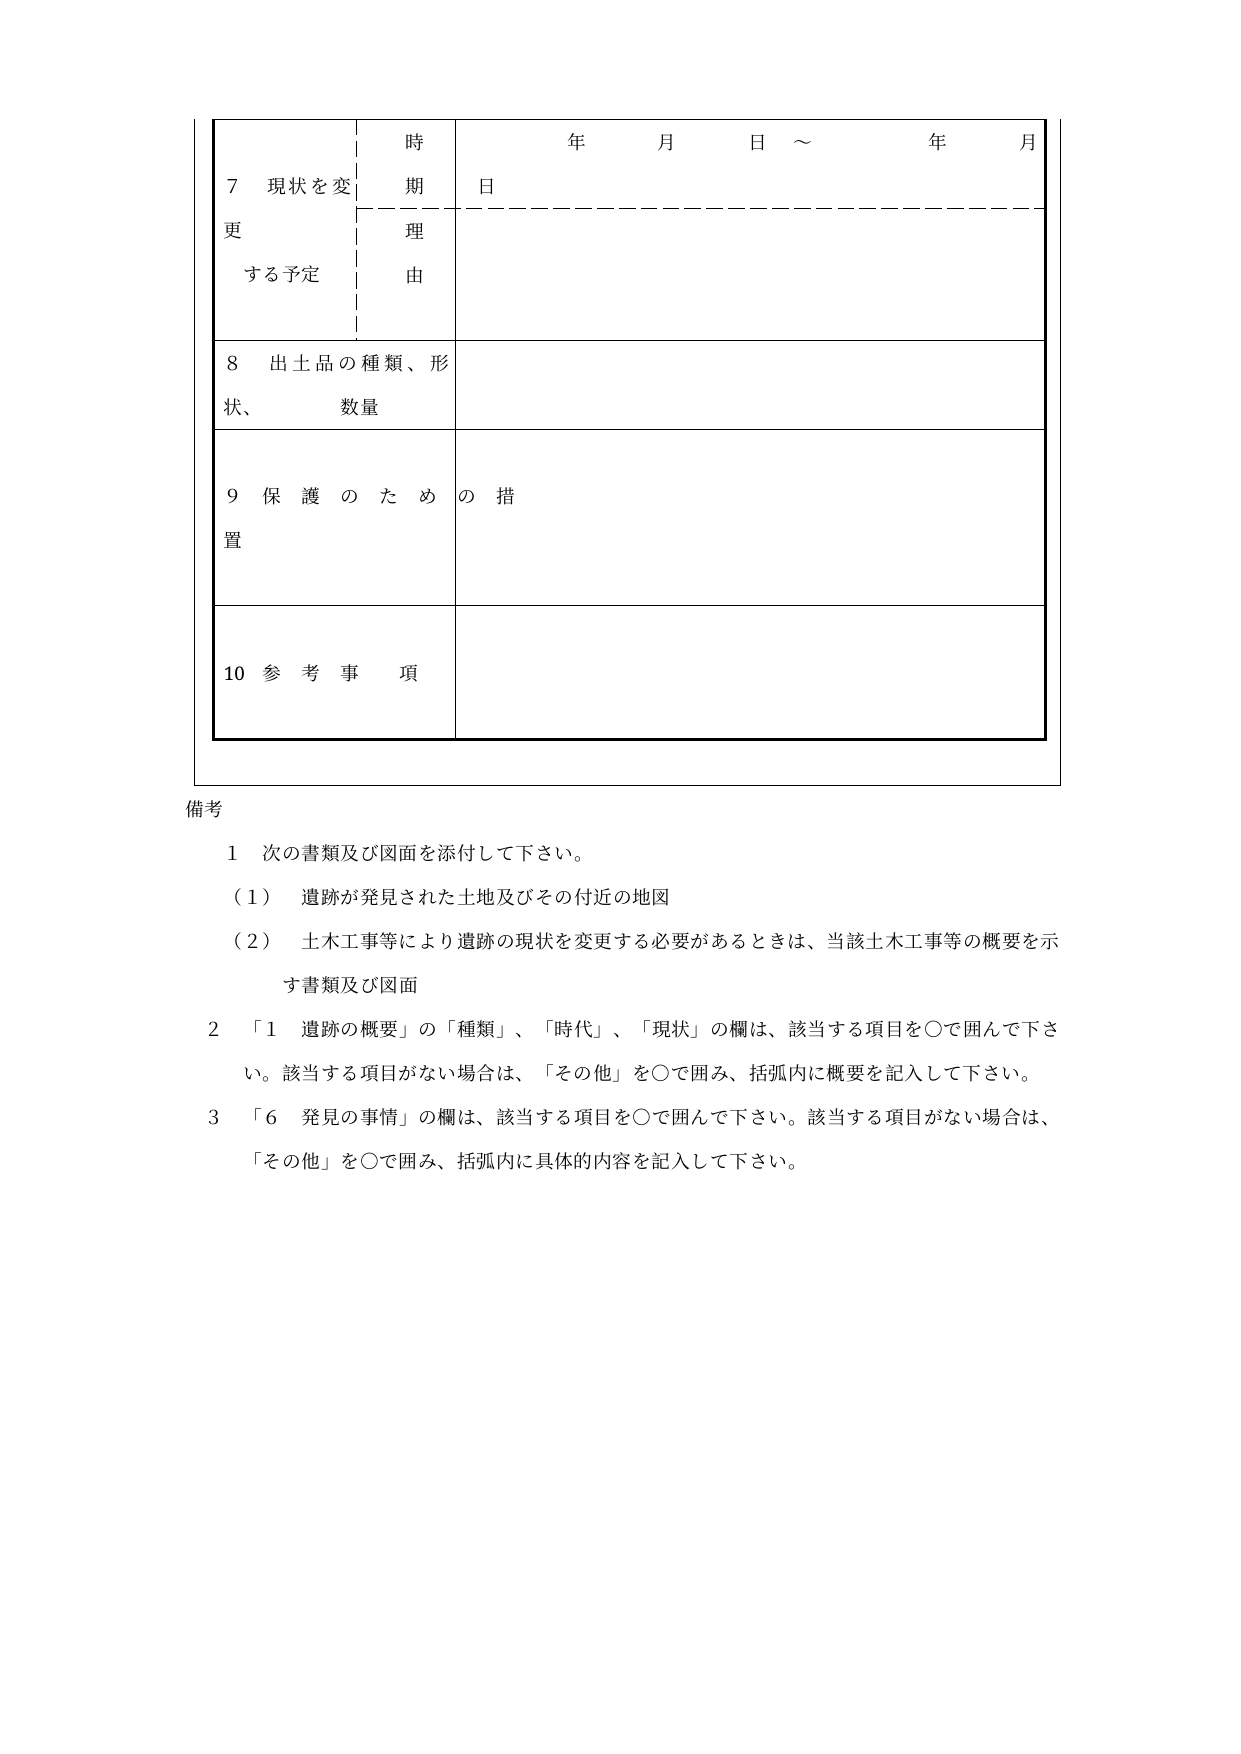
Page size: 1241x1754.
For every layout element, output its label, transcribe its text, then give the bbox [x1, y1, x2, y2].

table_cell ９ 保護のための措置 [215, 430, 455, 605]
table_cell 年 月 日 ～ 年 月 日 [456, 120, 1044, 208]
table_cell [456, 606, 1044, 738]
table_cell [456, 430, 1044, 605]
table_cell 時 期 [357, 120, 455, 208]
text ３ 「６ 発見の事情」の欄は、該当する項目を○で囲んで下さい。該当する項目がない場合は、「その他」を○で囲み、括弧内に具体的内容を記入して下さい。 [204, 1094, 1061, 1182]
text （２） 土木工事等により遺跡の現状を変更する必要があるときは、当該土木工事等の概要を示す書類及び図面 [204, 918, 1061, 1006]
table_cell 理 由 [357, 208, 455, 339]
table_cell [195, 738, 1060, 785]
table_cell ８ 出土品の種類、形状、 数量 [215, 341, 455, 428]
table_cell [456, 208, 1044, 339]
text （１） 遺跡が発見された土地及びその付近の地図 [204, 874, 1061, 918]
text ２ 「１ 遺跡の概要」の「種類」、「時代」、「現状」の欄は、該当する項目を○で囲んで下さい。該当する項目がない場合は、「その他」を○で囲み、括弧内に概要を記入して下さい。 [204, 1006, 1061, 1094]
table_cell [456, 341, 1044, 428]
text １ 次の書類及び図面を添付して下さい。 [185, 830, 1061, 874]
text 備考 [185, 786, 1061, 830]
table_cell ７ 現状を変更 する予定 [215, 120, 357, 339]
table_cell 10 参考事項 [215, 606, 455, 738]
